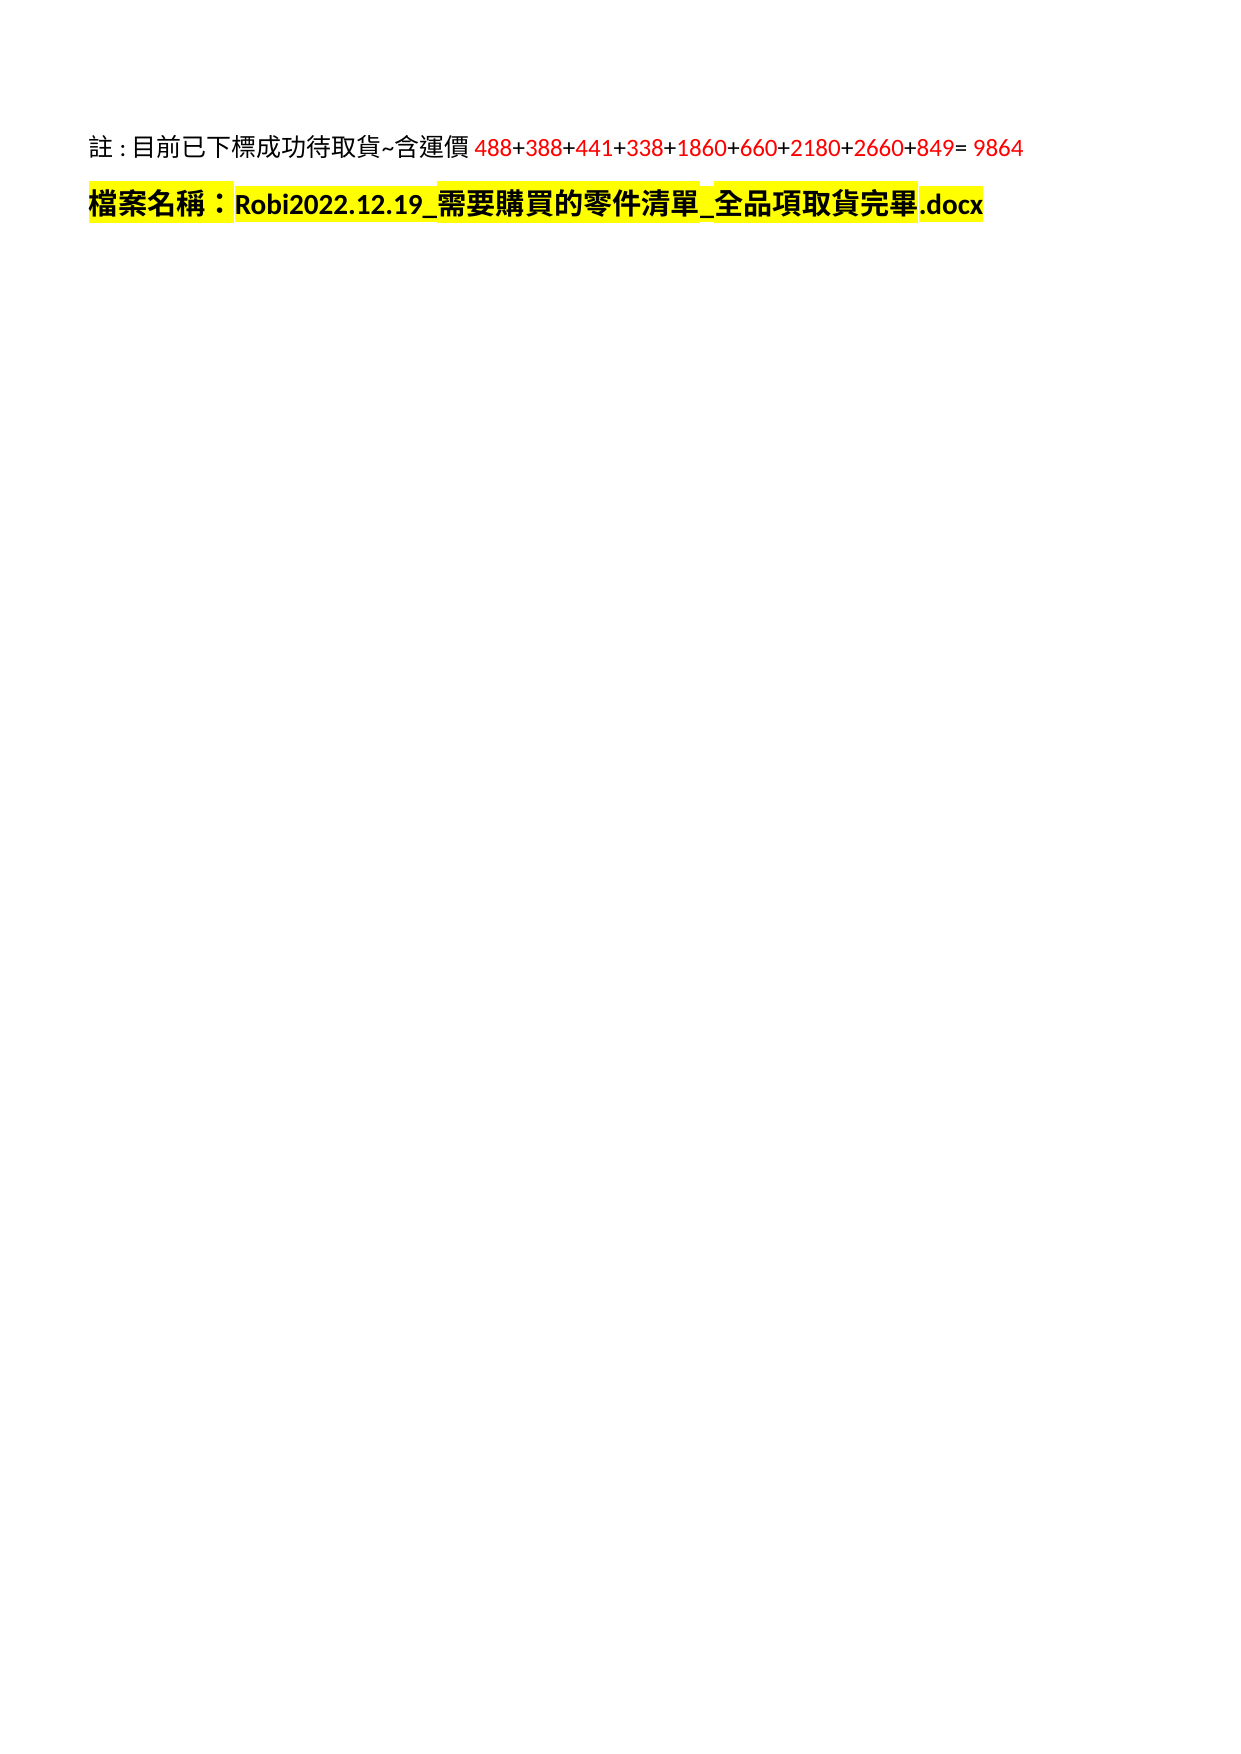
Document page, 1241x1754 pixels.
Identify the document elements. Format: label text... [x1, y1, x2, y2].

text 檔案名稱：Robi2022.12.19_需要購買的零件清單_全品項取貨完畢.docx [89, 164, 1152, 239]
text 註 : 目前已下標成功待取貨~含運價488+388+441+338+1860+660+2180+2660+849= 9864 [89, 127, 1152, 164]
